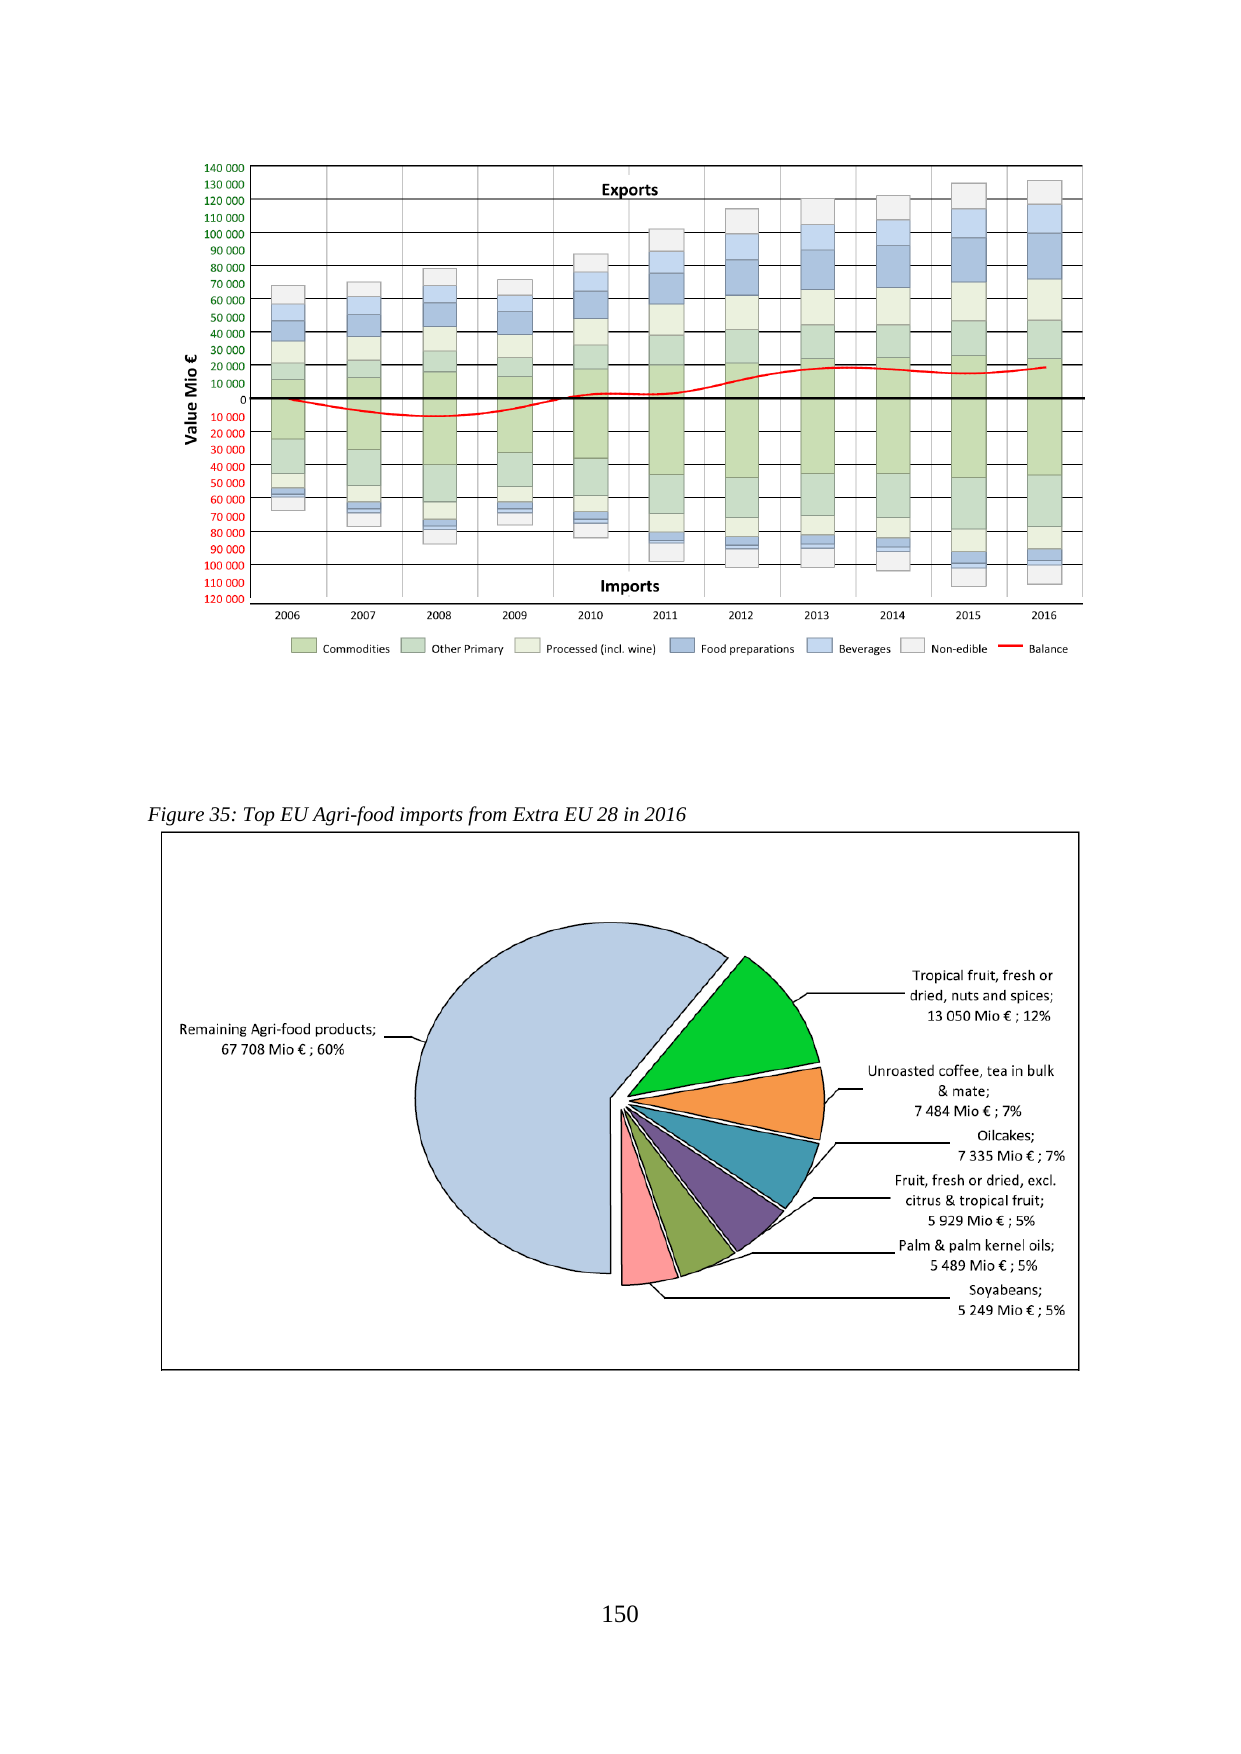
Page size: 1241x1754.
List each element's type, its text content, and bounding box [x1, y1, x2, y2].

text Figure 35: Top EU Agri-food imports from Extra EU 28 in 2016 [148, 802, 1093, 826]
